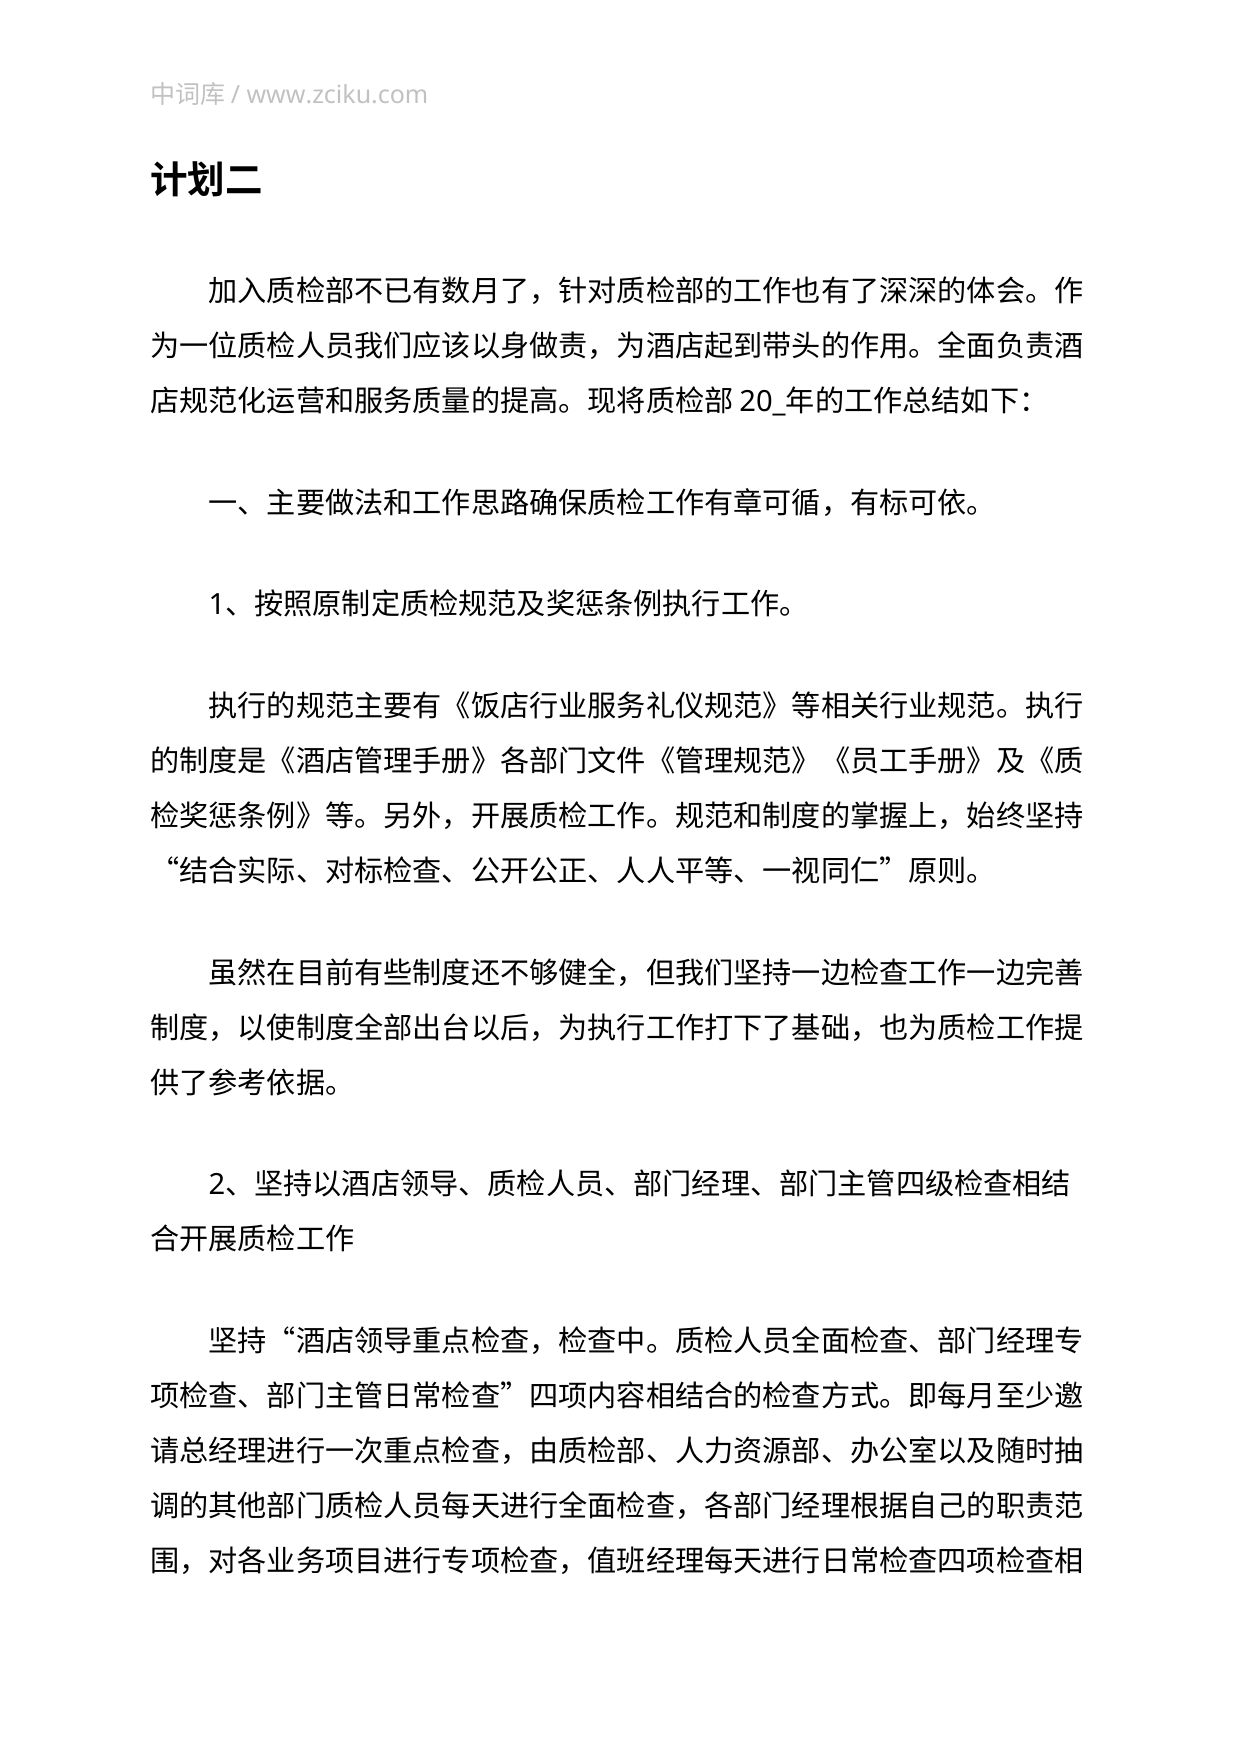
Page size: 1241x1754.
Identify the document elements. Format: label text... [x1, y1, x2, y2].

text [150, 1318, 1090, 1579]
text 一、主要做法和工作思路确保质检工作有章可循，有标可依。 [150, 479, 1090, 521]
text 执行的规范主要有《饭店行业服务礼仪规范》等相关行业规范。执行的制度是《酒店管理手册》各部门文件《管理规范》《员工手册》及《质检奖惩条例》等。另外，开展质检工作。规范和制度的掌握上，始终坚持“结合实际、对标检查、公开公正、人人平等、一视同仁”原则。 [150, 683, 1090, 890]
text 虽然在目前有些制度还不够健全，但我们坚持一边检查工作一边完善制度，以使制度全部出台以后，为执行工作打下了基础，也为质检工作提供了参考依据。 [150, 949, 1090, 1101]
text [150, 150, 1090, 204]
text 2、坚持以酒店领导、质检人员、部门经理、部门主管四级检查相结合开展质检工作 [150, 1161, 1090, 1258]
text 1、按照原制定质检规范及奖惩条例执行工作。 [150, 581, 1090, 623]
text 加入质检部不已有数月了，针对质检部的工作也有了深深的体会。作为一位质检人员我们应该以身做责，为酒店起到带头的作用。全面负责酒店规范化运营和服务质量的提高。现将质检部20_年的工作总结如下： [150, 267, 1090, 419]
